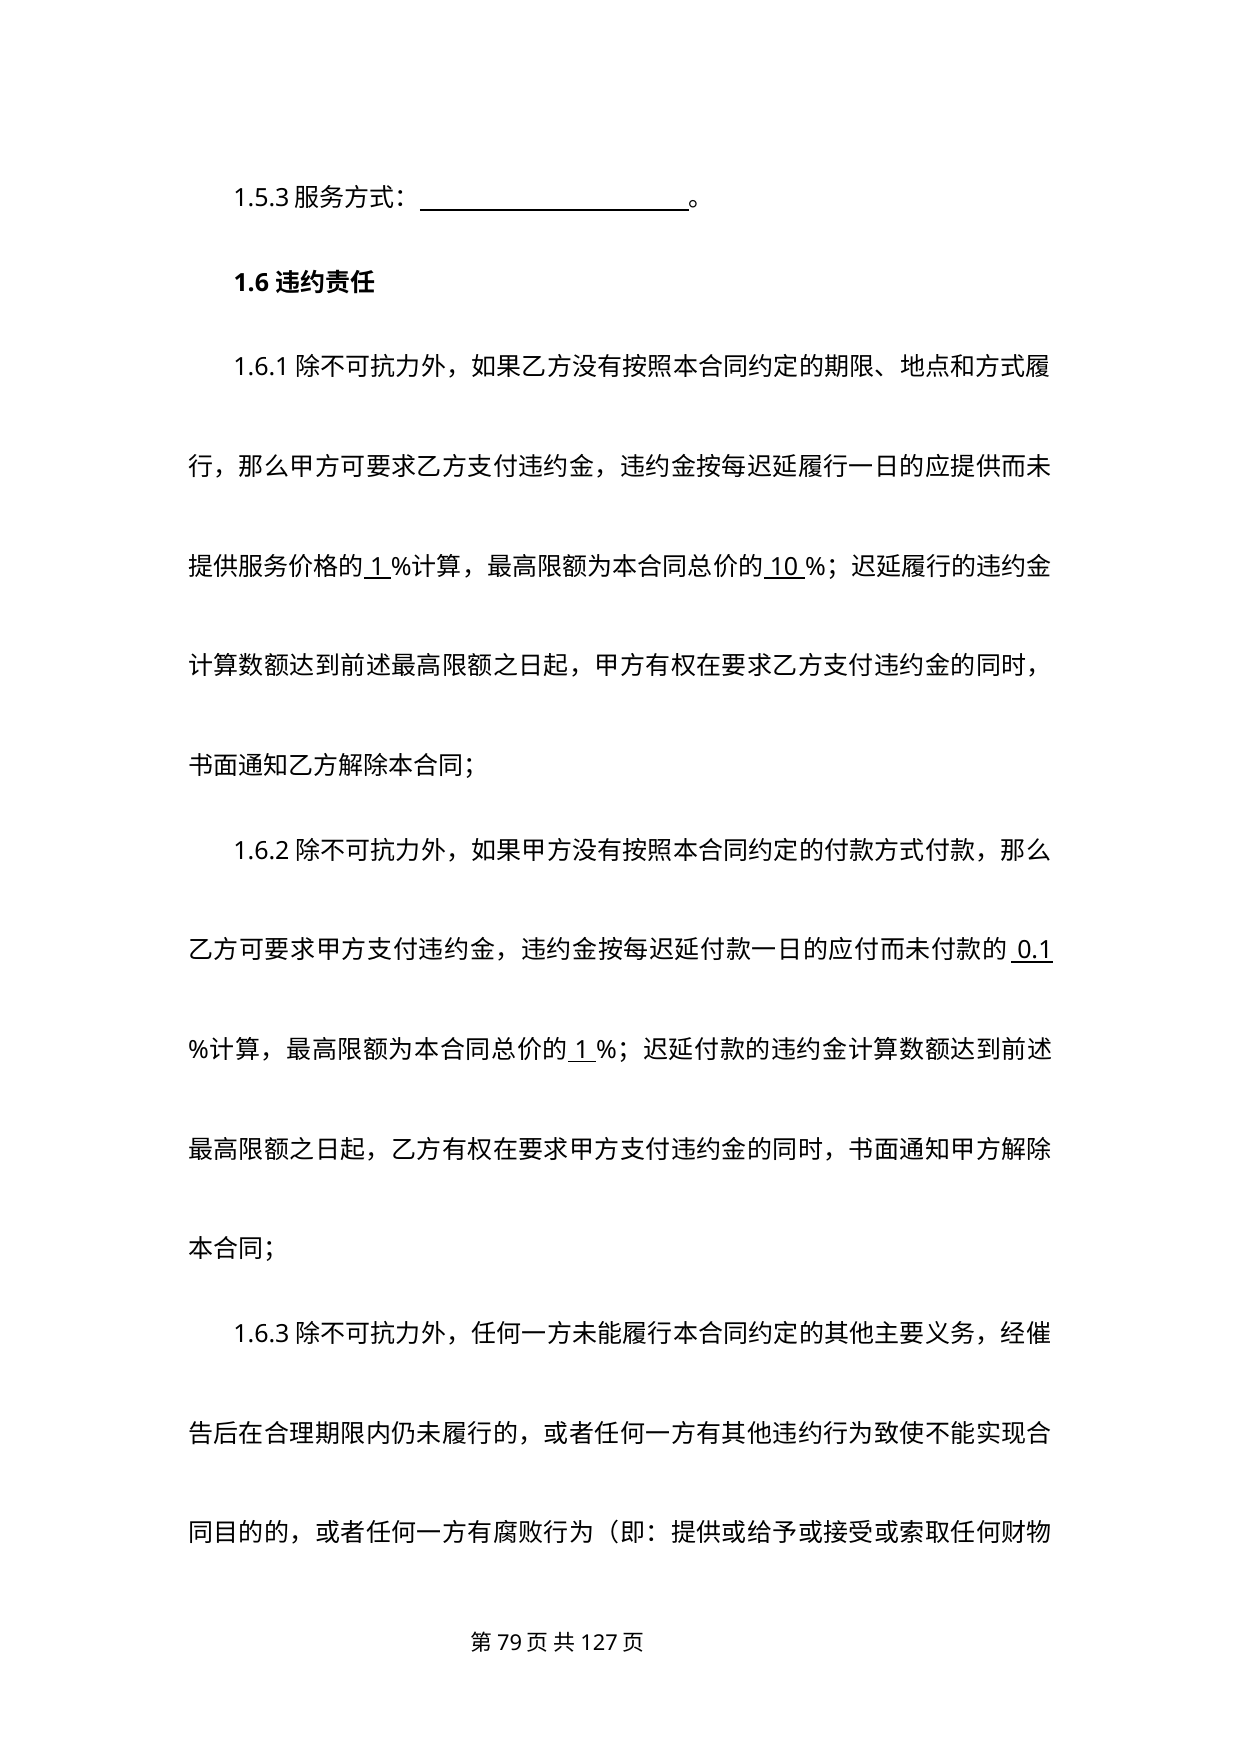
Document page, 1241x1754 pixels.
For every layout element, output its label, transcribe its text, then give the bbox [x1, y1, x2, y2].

text 1.6.1除不可抗力外，如果乙方没有按照本合同约定的期限、地点和方式履行，那么甲方可要求乙方支付违约金，违约金按每迟延履行一日的应提供而未提供服务价格的 1 %计算，最高限额为本合同总价的 10 %；迟延履行的违约金计算数额达到前述最高限额之日起，甲方有权在要求乙方支付违约金的同时，书面通知乙方解除本合同； [188, 332, 1052, 797]
text 1.6.2除不可抗力外，如果甲方没有按照本合同约定的付款方式付款，那么乙方可要求甲方支付违约金，违约金按每迟延付款一日的应付而未付款的 0.1 %计算，最高限额为本合同总价的 1 %；迟延付款的违约金计算数额达到前述最高限额之日起，乙方有权在要求甲方支付违约金的同时，书面通知甲方解除本合同； [188, 815, 1052, 1280]
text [188, 1298, 1052, 1564]
text 1.5.3服务方式： 。 [188, 162, 1052, 229]
text 1.6 违约责任 [188, 247, 1052, 313]
